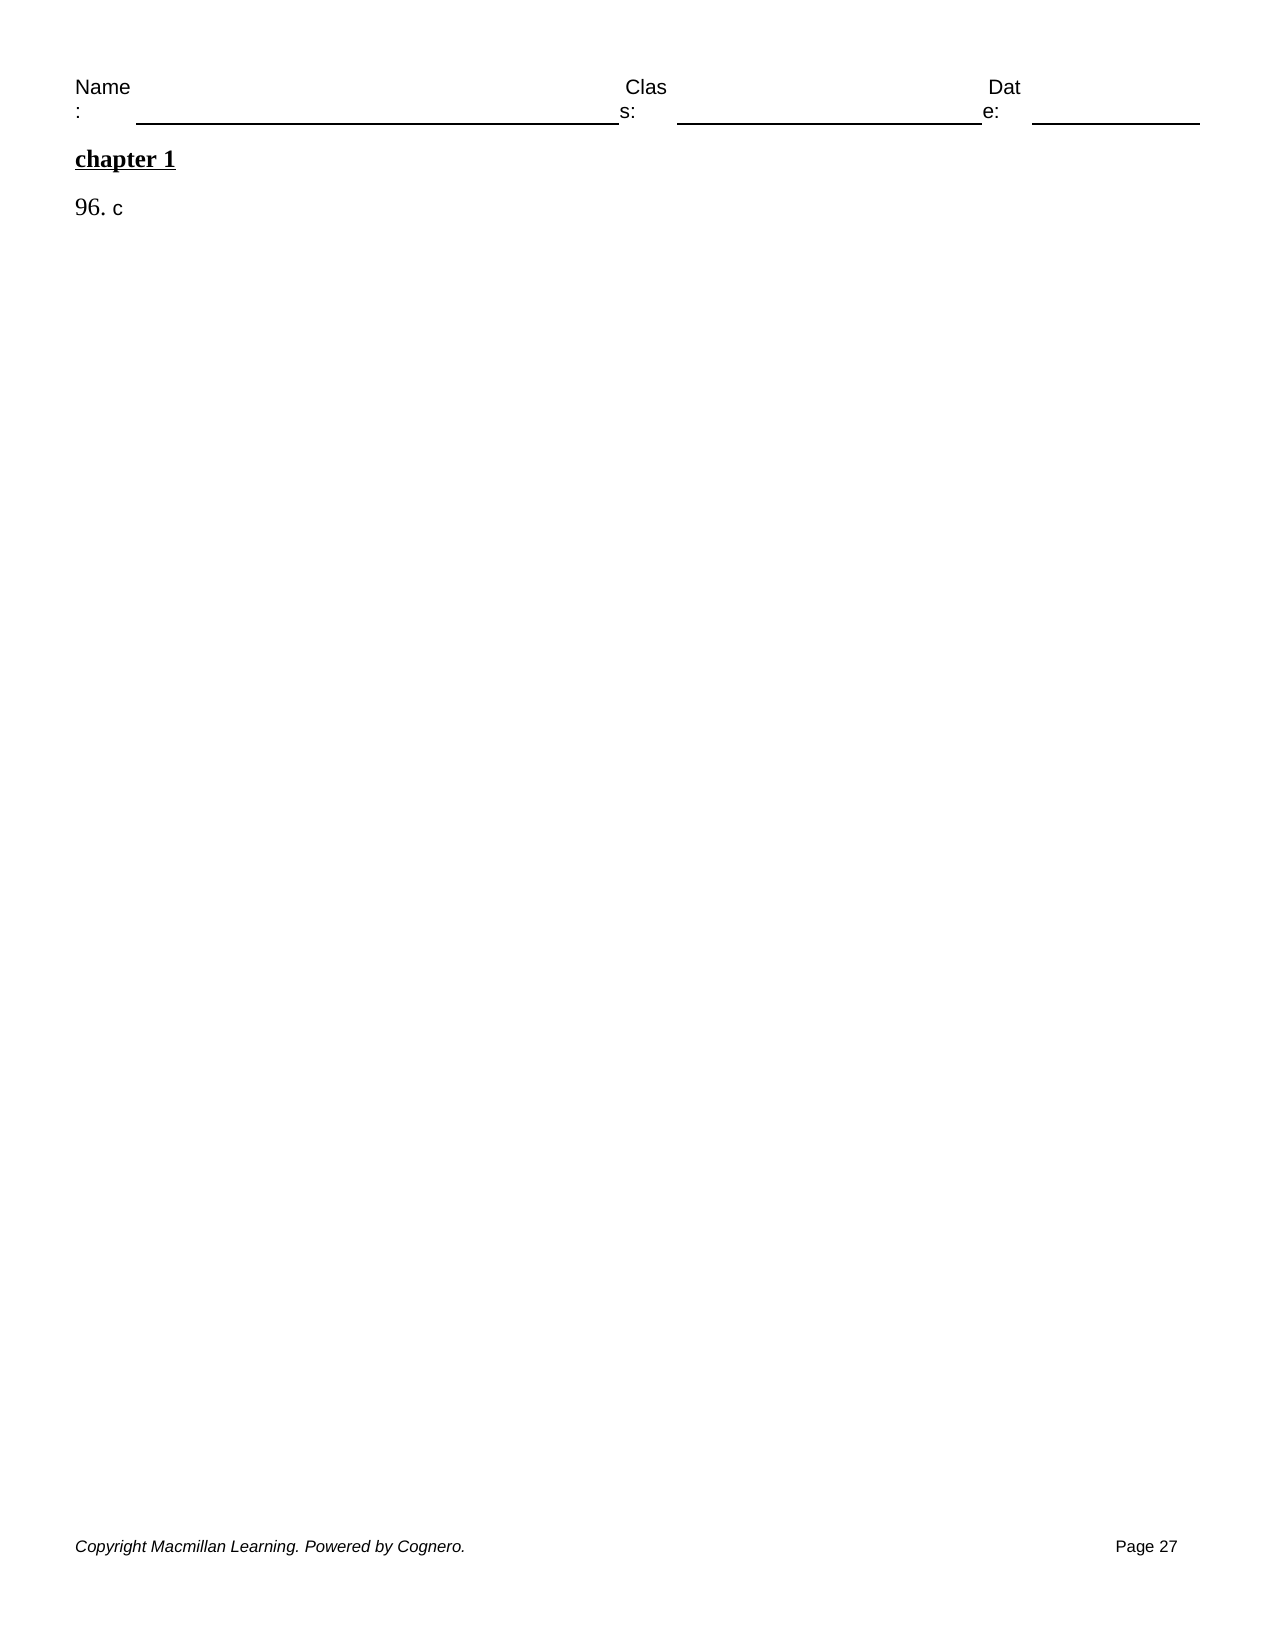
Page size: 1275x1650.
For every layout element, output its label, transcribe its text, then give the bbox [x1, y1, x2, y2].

table_header 96. c [75, 192, 1200, 220]
